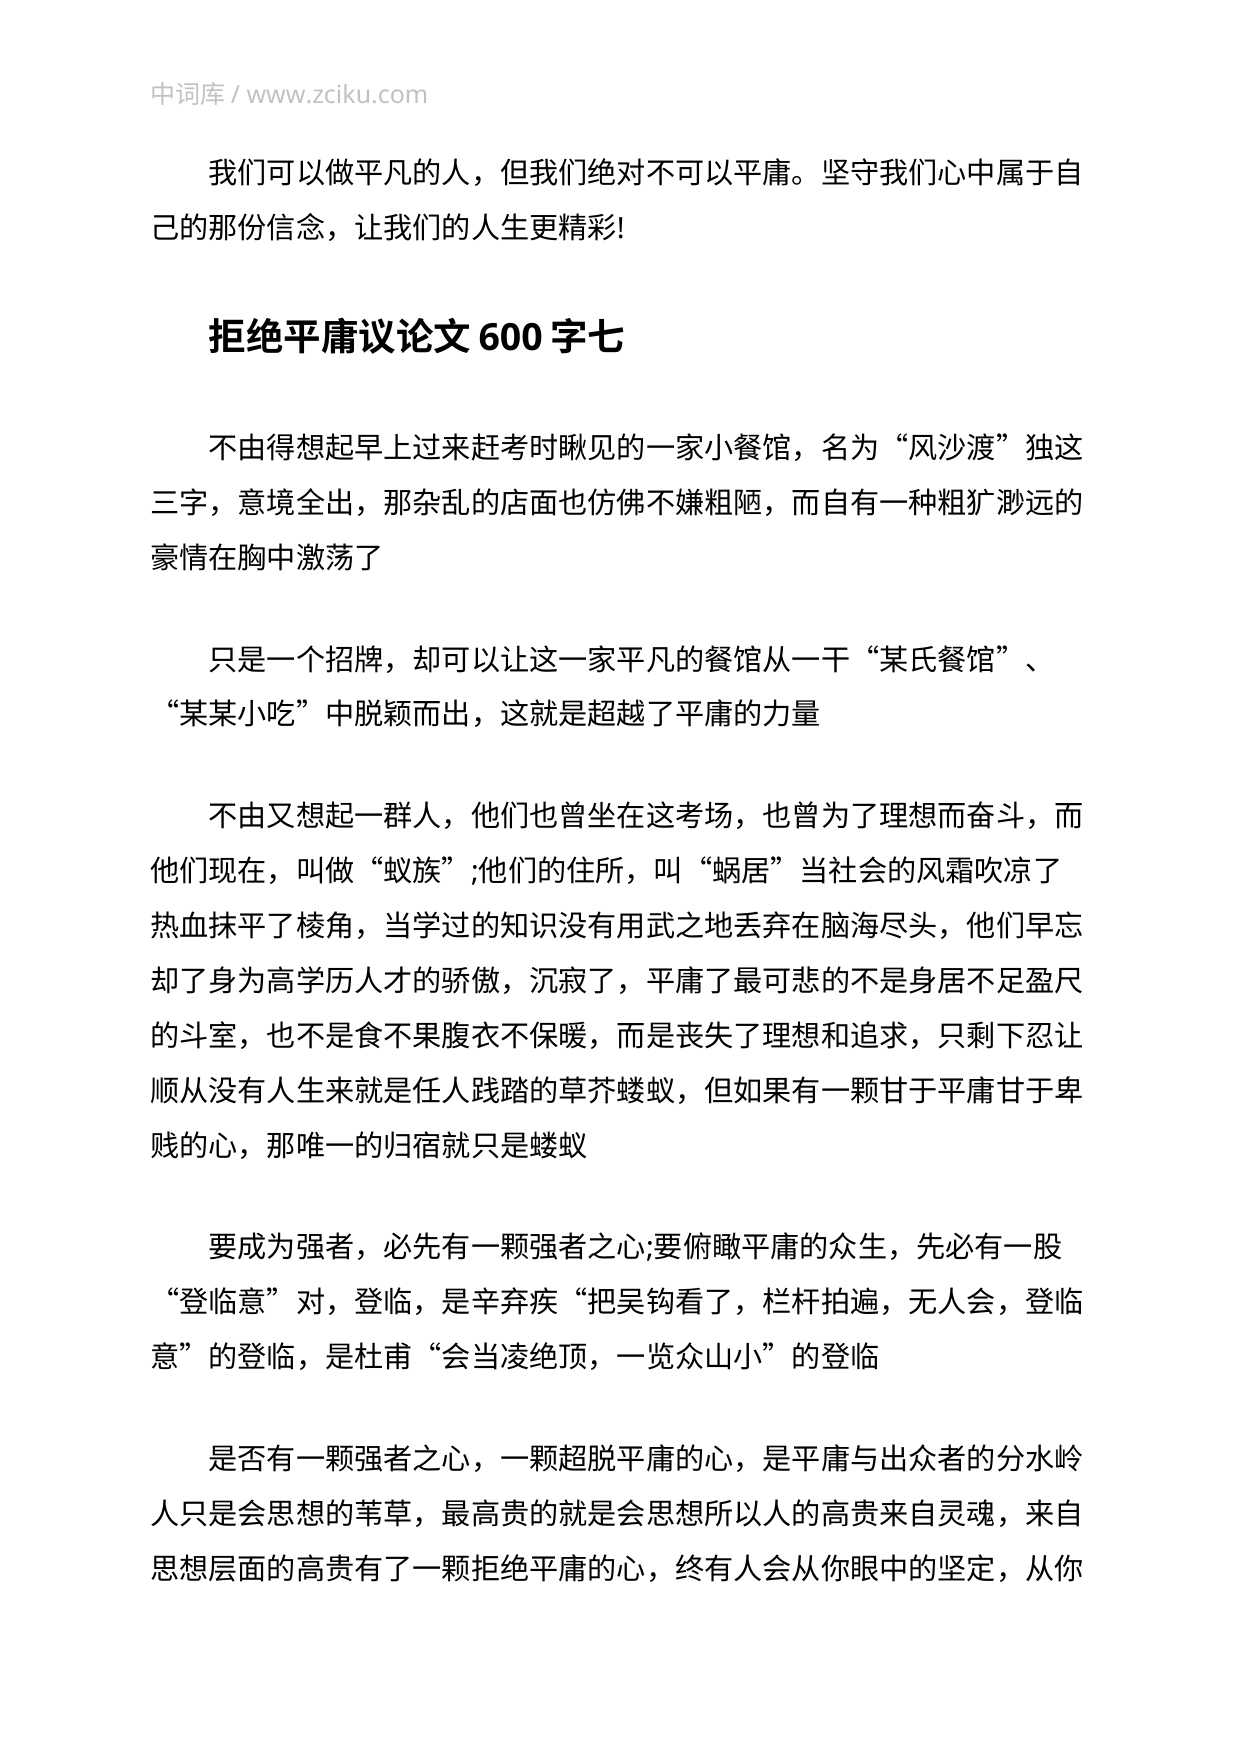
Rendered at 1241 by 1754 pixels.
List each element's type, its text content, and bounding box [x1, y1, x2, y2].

text 不由得想起早上过来赶考时瞅见的一家小餐馆，名为“风沙渡”独这三字，意境全出，那杂乱的店面也仿佛不嫌粗陋，而自有一种粗犷渺远的豪情在胸中激荡了 [150, 424, 1090, 577]
text 我们可以做平凡的人，但我们绝对不可以平庸。坚守我们心中属于自己的那份信念，让我们的人生更精彩! [150, 150, 1090, 247]
text 只是一个招牌，却可以让这一家平凡的餐馆从一干“某氏餐馆”、“某某小吃”中脱颖而出，这就是超越了平庸的力量 [150, 636, 1090, 733]
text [150, 1436, 1090, 1588]
text 要成为强者，必先有一颗强者之心;要俯瞰平庸的众生，先必有一股“登临意”对，登临，是辛弃疾“把吴钩看了，栏杆拍遍，无人会，登临意”的登临，是杜甫“会当凌绝顶，一览众山小”的登临 [150, 1224, 1090, 1376]
text 不由又想起一群人，他们也曾坐在这考场，也曾为了理想而奋斗，而他们现在，叫做“蚁族”;他们的住所，叫“蜗居”当社会的风霜吹凉了热血抹平了棱角，当学过的知识没有用武之地丢弃在脑海尽头，他们早忘却了身为高学历人才的骄傲，沉寂了，平庸了最可悲的不是身居不足盈尺的斗室，也不是食不果腹衣不保暖，而是丧失了理想和追求，只剩下忍让顺从没有人生来就是任人践踏的草芥蝼蚁，但如果有一颗甘于平庸甘于卑贱的心，那唯一的归宿就只是蝼蚁 [150, 793, 1090, 1164]
text 拒绝平庸议论文600字七 [150, 307, 1090, 361]
